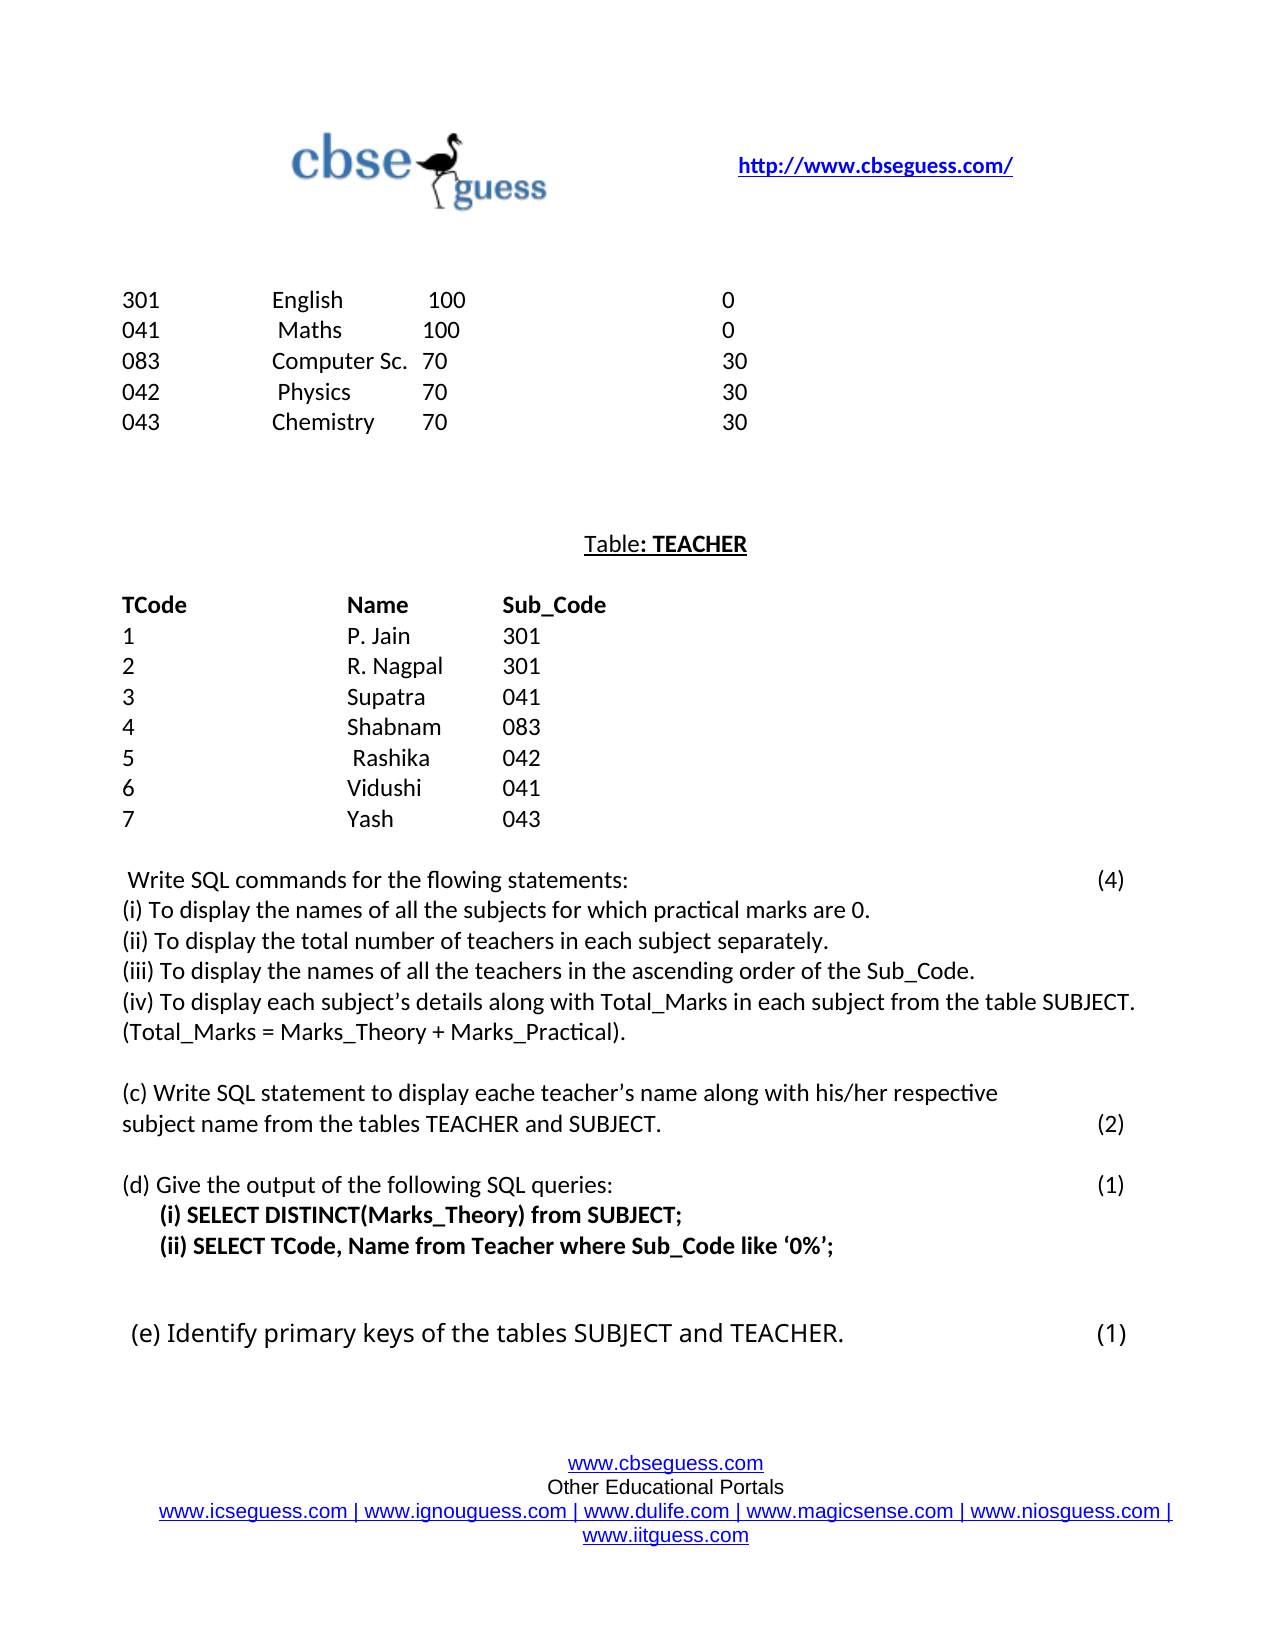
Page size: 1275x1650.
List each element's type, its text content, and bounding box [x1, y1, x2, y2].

text (e) Identify primary keys of the tables SUBJECT and TEACHER. (1) [131, 1316, 1209, 1350]
text (ii) To display the total number of teachers in each subject separately. [122, 925, 1209, 956]
text (iv) To display each subject’s details along with Total_Marks in each subject from the table SUBJECT. (Total_Marks = Marks_Theory + Marks_Practical). [122, 986, 1209, 1047]
text 041 Maths 100 0 [122, 314, 1209, 345]
text (i) SELECT DISTINCT(Marks_Theory) from SUBJECT; [159, 1200, 1209, 1230]
text 4 Shabnam 083 [122, 711, 1209, 742]
text 2 R. Nagpal 301 [122, 650, 1209, 681]
text 042 Physics 70 30 [122, 376, 1209, 406]
text 5 Rashika 042 [122, 742, 1209, 772]
text 301 English 100 0 [122, 284, 1209, 314]
picture [248, 103, 592, 228]
text Table: TEACHER [122, 528, 1209, 559]
text 083 Computer Sc. 70 30 [122, 345, 1209, 376]
text (i) To display the names of all the subjects for which practical marks are 0. [122, 894, 1209, 925]
text (iii) To display the names of all the teachers in the ascending order of the Sub_Code. [122, 956, 1209, 986]
text (d) Give the output of the following SQL queries: (1) [122, 1169, 1209, 1200]
text 6 Vidushi 041 [122, 772, 1209, 803]
text (c) Write SQL statement to display eache teacher’s name along with his/her respective [122, 1078, 1209, 1108]
text 3 Supatra 041 [122, 681, 1209, 711]
text subject name from the tables TEACHER and SUBJECT. (2) [122, 1108, 1209, 1139]
text TCode Name Sub_Code [122, 589, 1209, 620]
text Write SQL commands for the flowing statements: (4) [122, 864, 1209, 894]
text (ii) SELECT TCode, Name from Teacher where Sub_Code like ‘0%’; [159, 1230, 1209, 1261]
text 7 Yash 043 [122, 803, 1209, 833]
text 1 P. Jain 301 [122, 620, 1209, 650]
text 043 Chemistry 70 30 [122, 406, 1209, 437]
